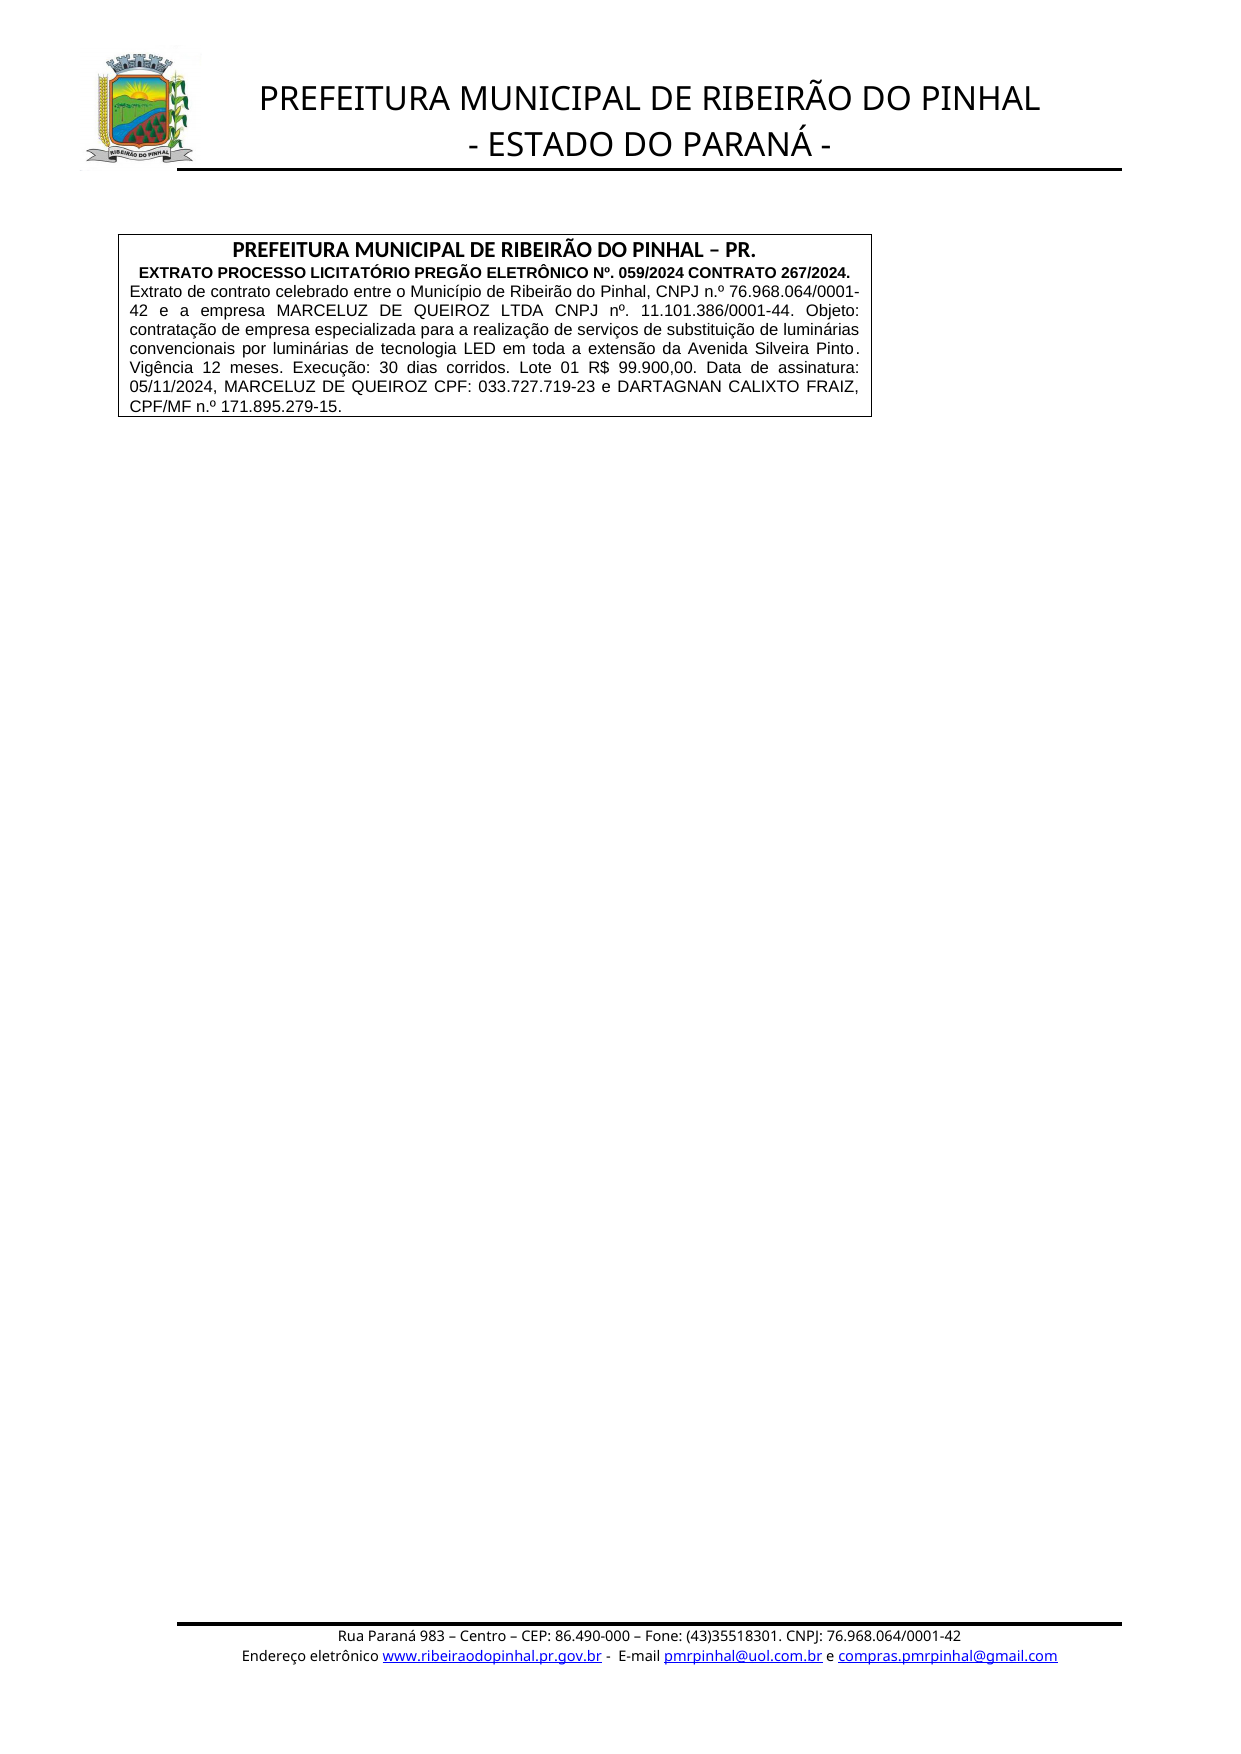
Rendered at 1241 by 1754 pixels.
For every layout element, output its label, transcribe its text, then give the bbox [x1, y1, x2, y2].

table_header PREFEITURA MUNICIPAL DE RIBEIRÃO DO PINHAL – PR. EXTRATO PROCESSO LICITATÓRIO PREGÃO ELETRÔNICO Nº. 059/2024 CONTRATO 267/2024. Extrato de contrato celebrado entre o Município de Ribeirão do Pinhal, CNPJ n.º 76.968.064/0001-42 e a empresa MARCELUZ DE QUEIROZ LTDA CNPJ nº. 11.101.386/0001-44. Objeto: contratação de empresa especializada para a realização de serviços de substituição de luminárias convencionais por luminárias de tecnologia LED em toda a extensão da Avenida Silveira Pinto. Vigência 12 meses. Execução: 30 dias corridos. Lote 01 R$ 99.900,00. Data de assinatura: 05/11/2024, MARCELUZ DE QUEIROZ CPF: 033.727.719-23 e DARTAGNAN CALIXTO FRAIZ, CPF/MF n.º 171.895.279-15. [119, 235, 871, 416]
picture [79, 45, 202, 171]
